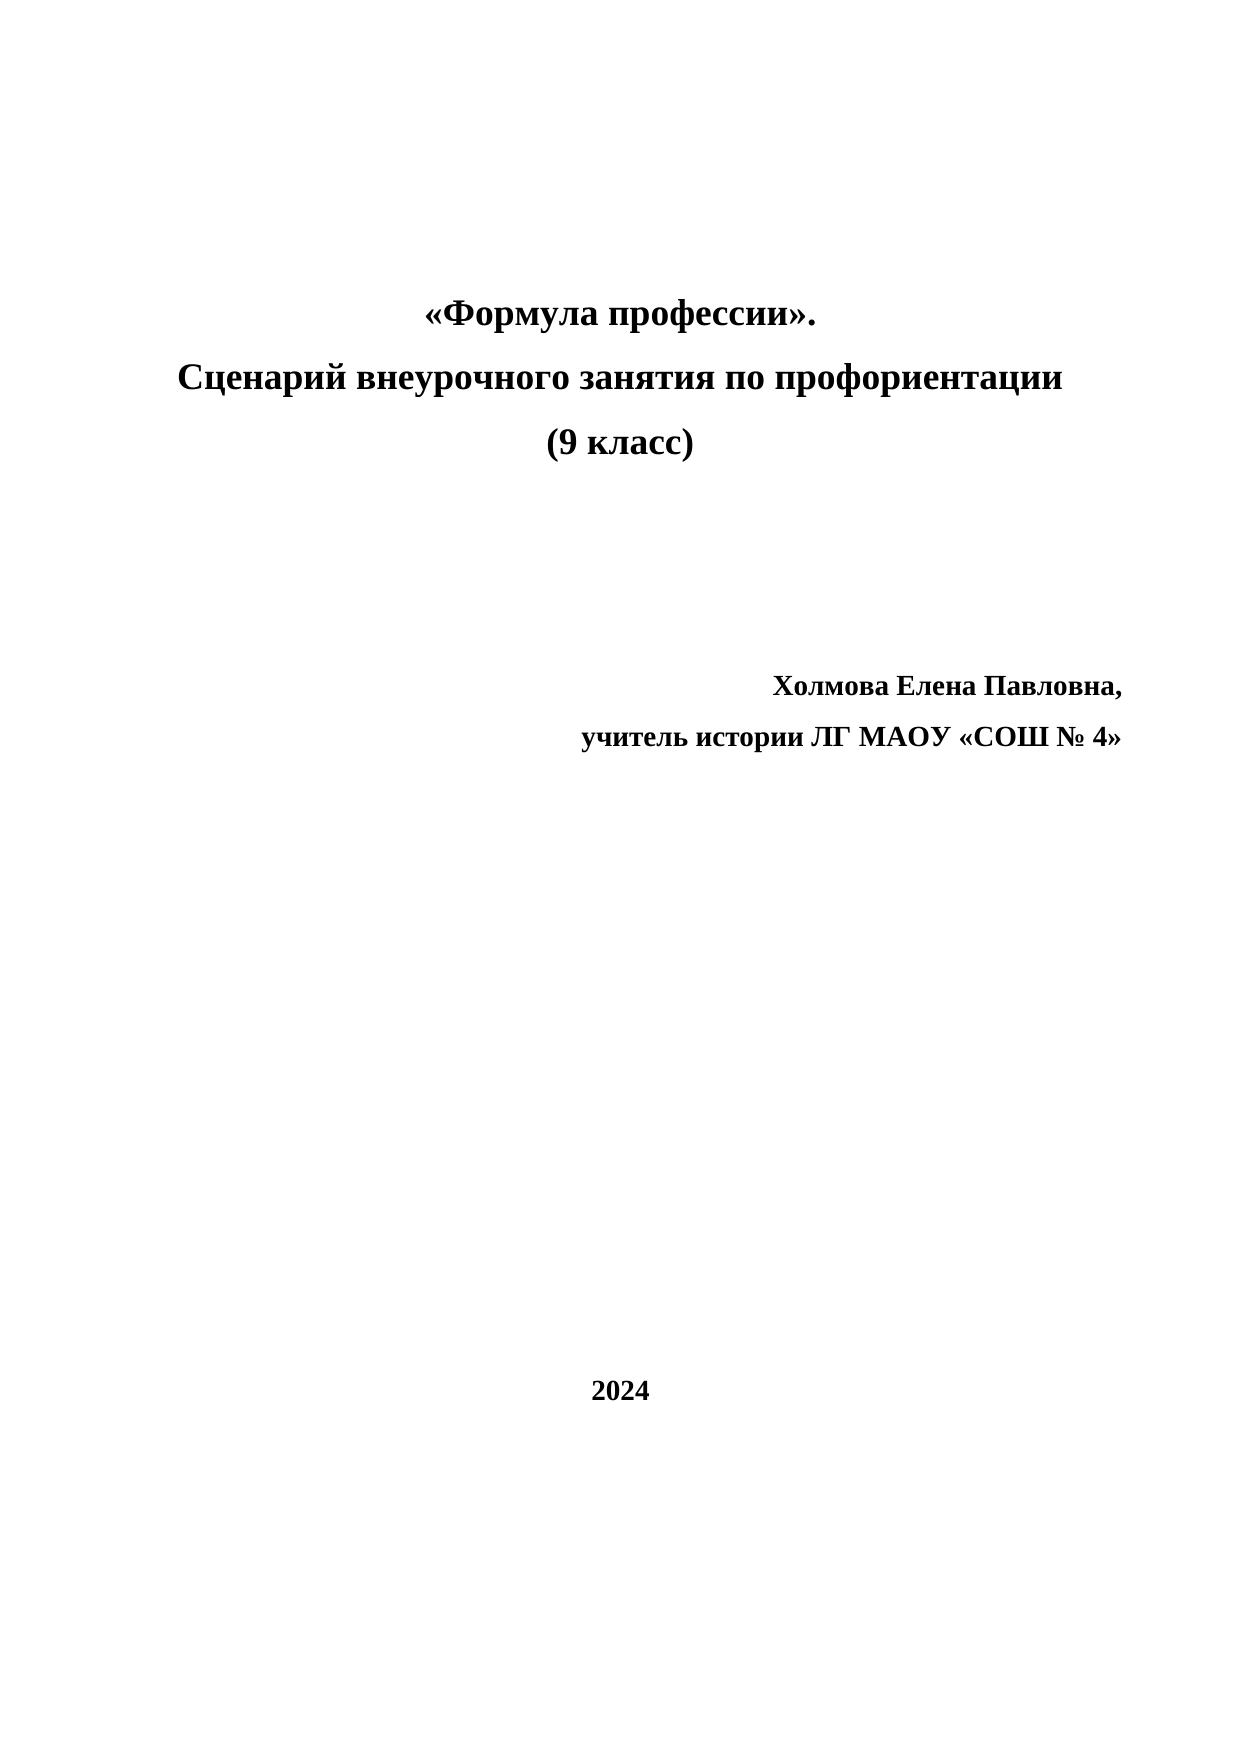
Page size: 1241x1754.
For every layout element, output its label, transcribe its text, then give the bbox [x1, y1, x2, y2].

text 2024 [118, 1373, 1122, 1406]
text учитель истории ЛГ МАОУ «СОШ № 4» [118, 719, 1122, 752]
text Сценарий внеурочного занятия по профориентации [118, 354, 1122, 398]
text «Формула профессии». [118, 290, 1122, 333]
text Холмова Елена Павловна, [118, 668, 1122, 702]
text (9 класс) [118, 419, 1122, 462]
